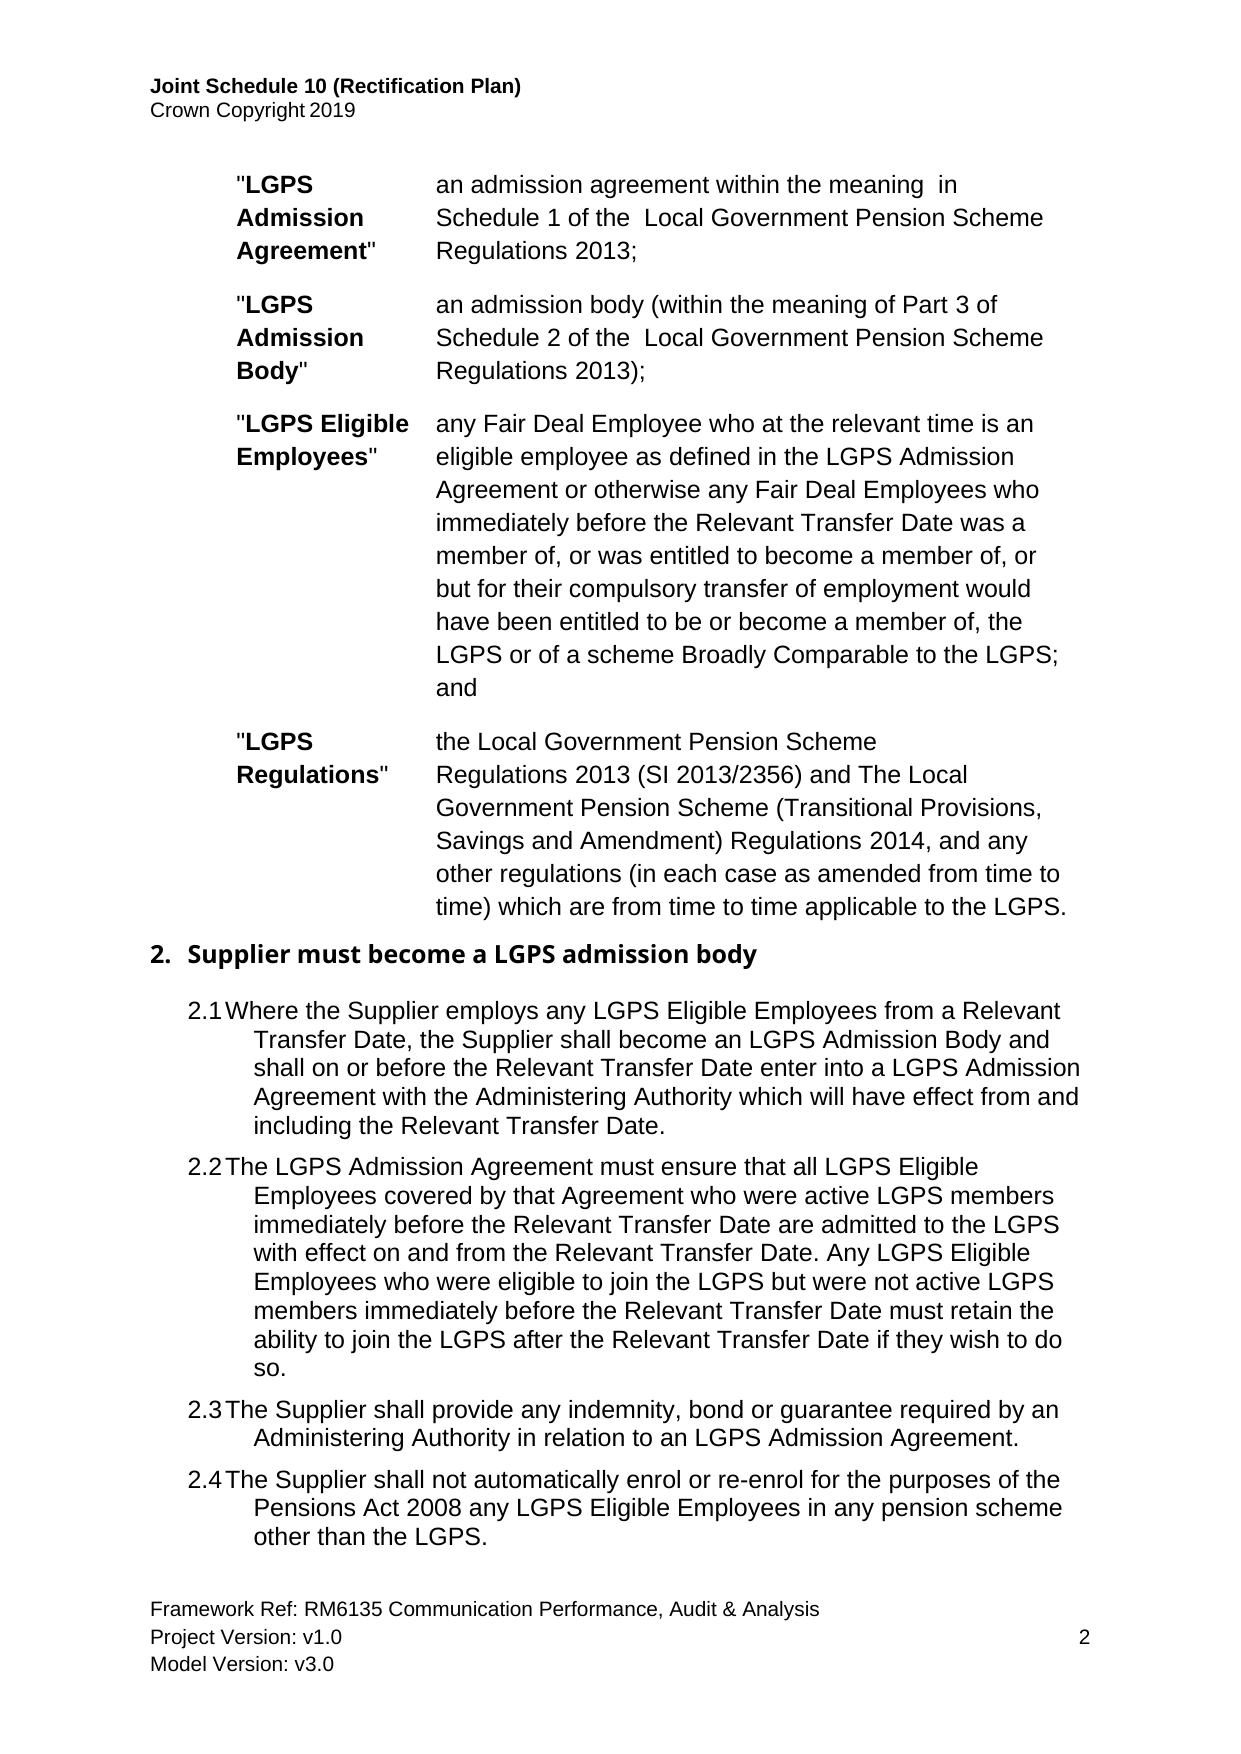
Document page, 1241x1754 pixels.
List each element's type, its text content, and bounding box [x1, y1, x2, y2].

text Supplier must become a LGPS admission body [150, 937, 1090, 971]
table_cell "LGPS Admission Agreement" [150, 170, 424, 289]
table_cell "LGPS Eligible Employees" [150, 409, 424, 727]
text Where the Supplier employs any LGPS Eligible Employees from a Relevant Transfer Date, the Supplier shall become an LGPS Admission Body and shall on or before the Relevant Transfer Date enter into a LGPS Admission Agreement with the Administering Authority which will have effect from and including the Relevant Transfer Date. [187, 996, 1090, 1140]
table_cell an admission body (within the meaning of Part 3 of Schedule 2 of the Local Government Pension Scheme Regulations 2013); [424, 290, 1090, 409]
table_cell "LGPS Regulations" [150, 727, 424, 924]
text The Supplier shall provide any indemnity, bond or guarantee required by an Administering Authority in relation to an LGPS Admission Agreement. [187, 1395, 1090, 1452]
table_cell an admission agreement within the meaning in Schedule 1 of the Local Government Pension Scheme Regulations 2013; [424, 170, 1090, 289]
table_cell "LGPS Admission Body" [150, 290, 424, 409]
text The Supplier shall not automatically enrol or re-enrol for the purposes of the Pensions Act 2008 any LGPS Eligible Employees in any pension scheme other than the LGPS. [187, 1465, 1090, 1551]
table_cell any Fair Deal Employee who at the relevant time is an eligible employee as defined in the LGPS Admission Agreement or otherwise any Fair Deal Employees who immediately before the Relevant Transfer Date was a member of, or was entitled to become a member of, or but for their compulsory transfer of employment would have been entitled to be or become a member of, the LGPS or of a scheme Broadly Comparable to the LGPS; and [424, 409, 1090, 727]
table_cell the Local Government Pension Scheme Regulations 2013 (SI 2013/2356) and The Local Government Pension Scheme (Transitional Provisions, Savings and Amendment) Regulations 2014, and any other regulations (in each case as amended from time to time) which are from time to time applicable to the LGPS. [424, 727, 1090, 924]
text The LGPS Admission Agreement must ensure that all LGPS Eligible Employees covered by that Agreement who were active LGPS members immediately before the Relevant Transfer Date are admitted to the LGPS with effect on and from the Relevant Transfer Date. Any LGPS Eligible Employees who were eligible to join the LGPS but were not active LGPS members immediately before the Relevant Transfer Date must retain the ability to join the LGPS after the Relevant Transfer Date if they wish to do so. [187, 1152, 1090, 1382]
